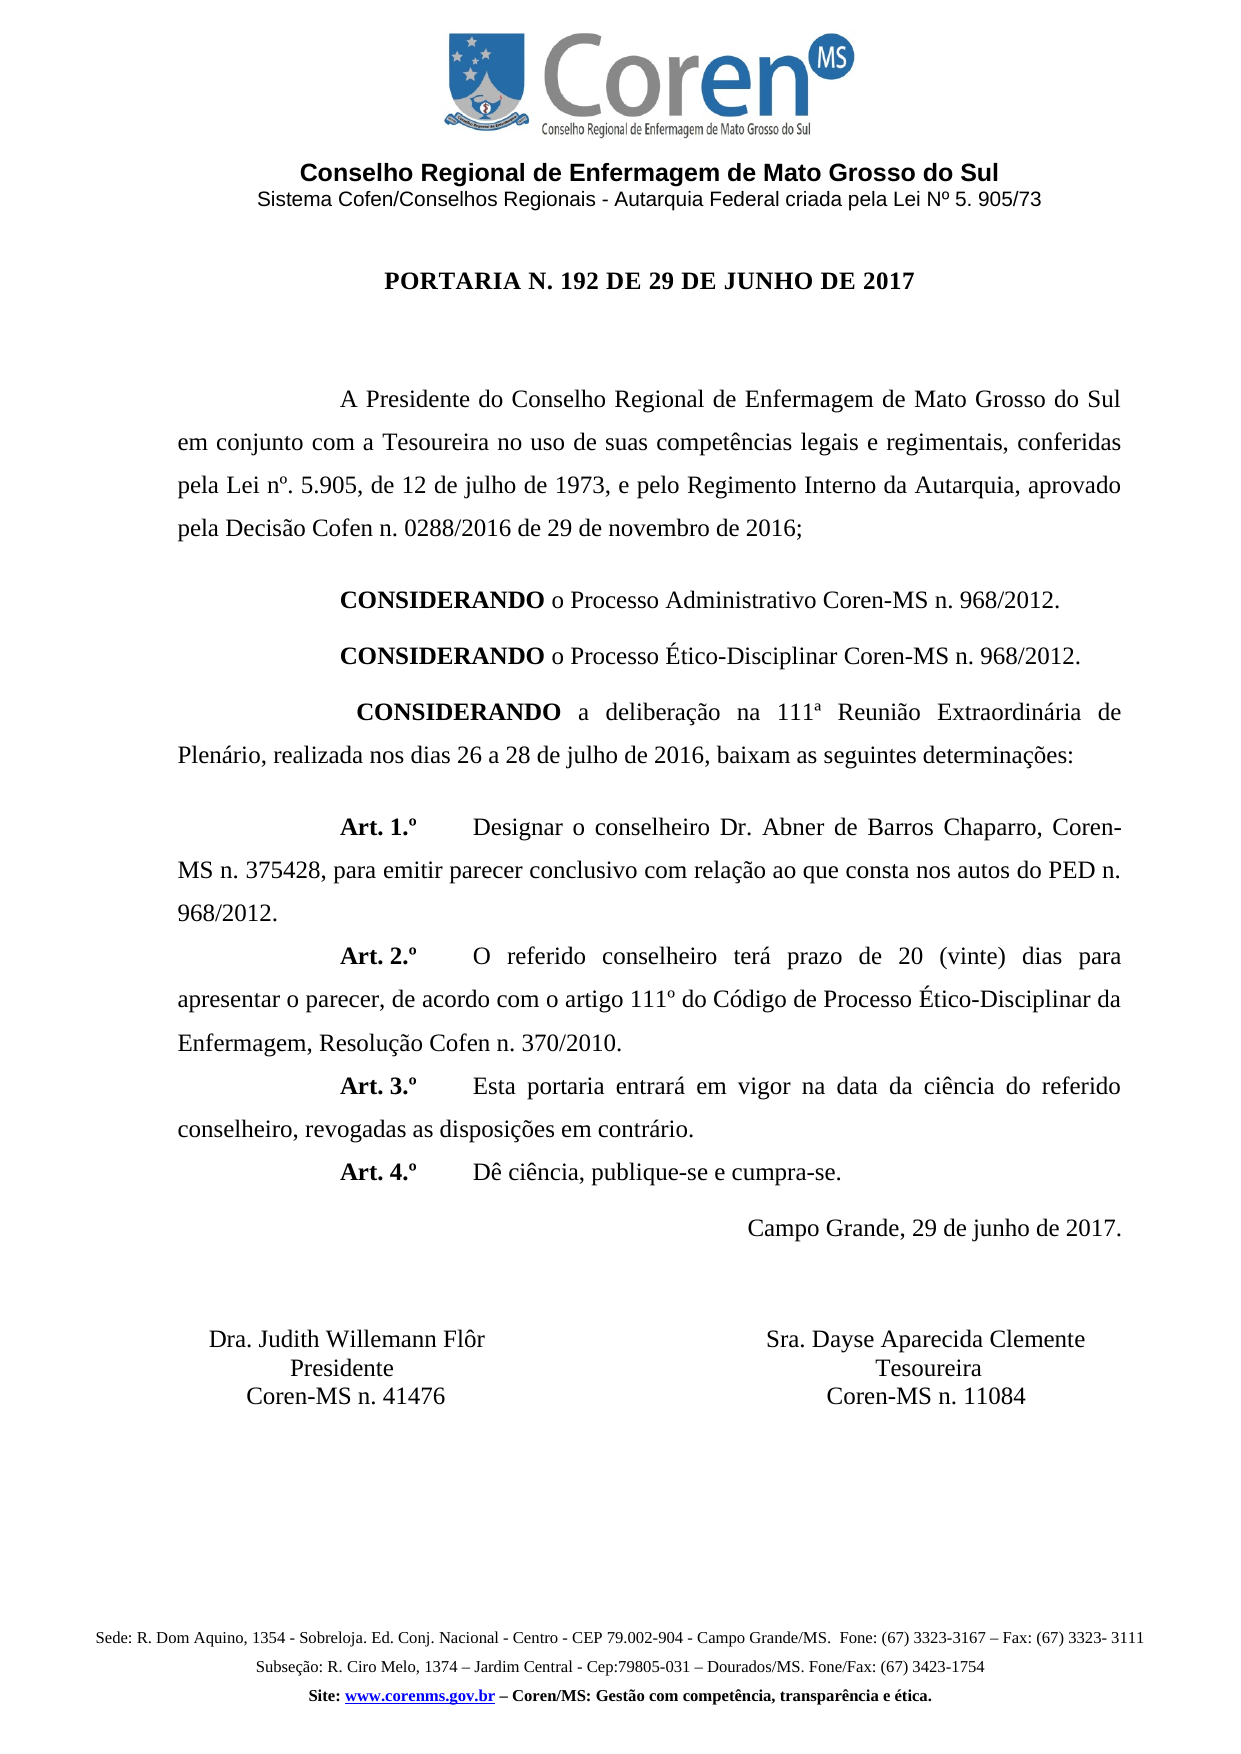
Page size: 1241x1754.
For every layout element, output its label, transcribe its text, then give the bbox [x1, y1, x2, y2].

text CONSIDERANDO o Processo Ético-Disciplinar Coren-MS n. 968/2012. [177, 641, 1122, 670]
text CONSIDERANDO o Processo Administrativo Coren-MS n. 968/2012. [177, 585, 1122, 614]
list Dê ciência, publique-se e cumpra-se. [177, 1157, 1122, 1186]
list Campo Grande, 29 de junho de 2017. [340, 1213, 1122, 1241]
title Portaria n. 192 de 29 de JUNHO de 2017 [177, 266, 1122, 294]
text Presidente Tesoureira [177, 1353, 1122, 1381]
text Dra. Judith Willemann Flôr Sra. Dayse Aparecida Clemente [177, 1324, 1122, 1353]
text Coren-MS n. 41476 Coren-MS n. 11084 [177, 1381, 1122, 1410]
list Designar o conselheiro Dr. Abner de Barros Chaparro, Coren-MS n. 375428, para emitir parecer conclusivo com relação ao que consta nos autos do PED n. 968/2012. [177, 812, 1122, 927]
text CONSIDERANDO a deliberação na 111ª Reunião Extraordinária de Plenário, realizada nos dias 26 a 28 de julho de 2016, baixam as seguintes determinações: [177, 697, 1122, 768]
picture [442, 29, 857, 142]
text A Presidente do Conselho Regional de Enfermagem de Mato Grosso do Sul em conjunto com a Tesoureira no uso de suas competências legais e regimentais, conferidas pela Lei nº. 5.905, de 12 de julho de 1973, e pelo Regimento Interno da Autarquia, aprovado pela Decisão Cofen n. 0288/2016 de 29 de novembro de 2016; [177, 384, 1122, 542]
list Esta portaria entrará em vigor na data da ciência do referido conselheiro, revogadas as disposições em contrário. [177, 1071, 1122, 1143]
list O referido conselheiro terá prazo de 20 (vinte) dias para apresentar o parecer, de acordo com o artigo 111º do Código de Processo Ético-Disciplinar da Enfermagem, Resolução Cofen n. 370/2010. [177, 941, 1122, 1056]
